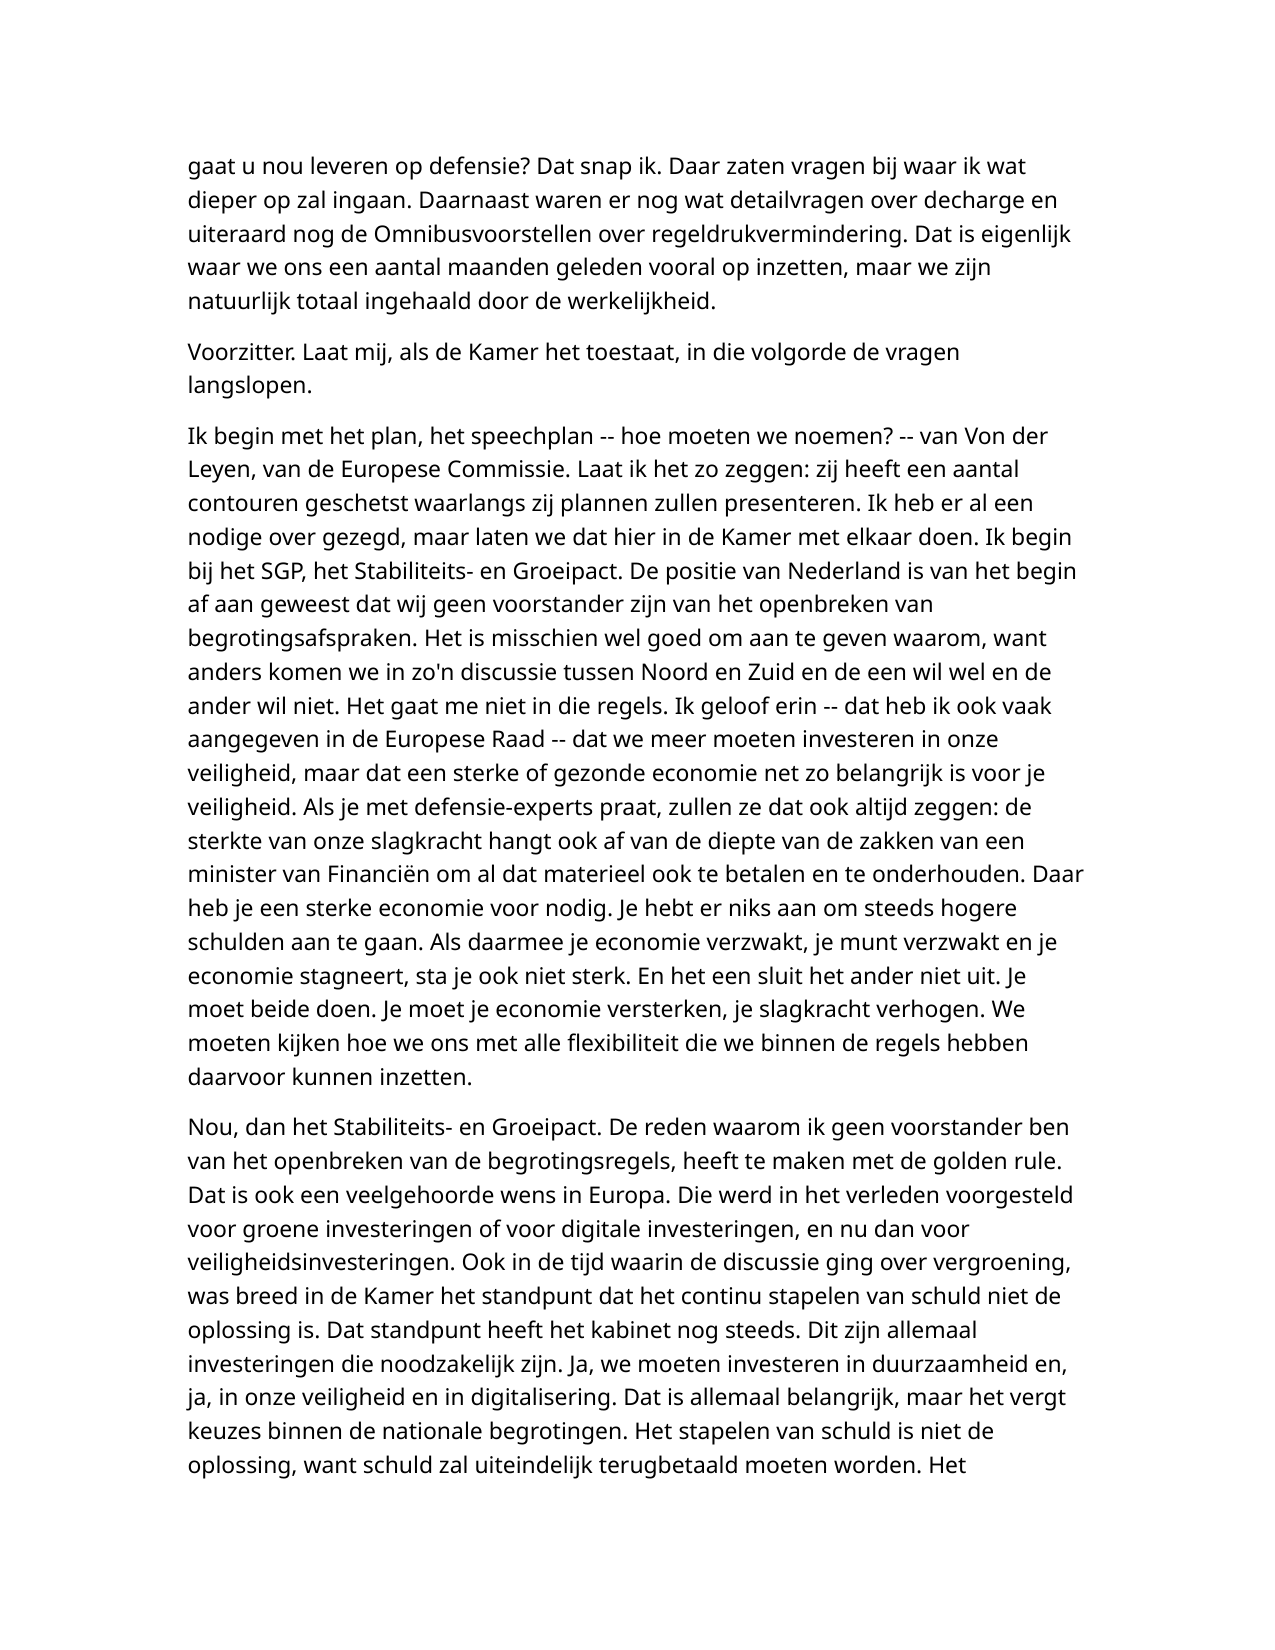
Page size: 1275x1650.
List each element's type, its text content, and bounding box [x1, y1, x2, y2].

text Voorzitter. Laat mij, als de Kamer het toestaat, in die volgorde de vragen langslopen. [187, 335, 1087, 400]
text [187, 1111, 1087, 1480]
text Ik begin met het plan, het speechplan -- hoe moeten we noemen? -- van Von der Leyen, van de Europese Commissie. Laat ik het zo zeggen: zij heeft een aantal contouren geschetst waarlangs zij plannen zullen presenteren. Ik heb er al een nodige over gezegd, maar laten we dat hier in de Kamer met elkaar doen. Ik begin bij het SGP, het Stabiliteits- en Groeipact. De positie van Nederland is van het begin af aan geweest dat wij geen voorstander zijn van het openbreken van begrotingsafspraken. Het is misschien wel goed om aan te geven waarom, want anders komen we in zo'n discussie tussen Noord en Zuid en de een wil wel en de ander wil niet. Het gaat me niet in die regels. Ik geloof erin -- dat heb ik ook vaak aangegeven in de Europese Raad -- dat we meer moeten investeren in onze veiligheid, maar dat een sterke of gezonde economie net zo belangrijk is voor je veiligheid. Als je met defensie-experts praat, zullen ze dat ook altijd zeggen: de sterkte van onze slagkracht hangt ook af van de diepte van de zakken van een minister van Financiën om al dat materieel ook te betalen en te onderhouden. Daar heb je een sterke economie voor nodig. Je hebt er niks aan om steeds hogere schulden aan te gaan. Als daarmee je economie verzwakt, je munt verzwakt en je economie stagneert, sta je ook niet sterk. En het een sluit het ander niet uit. Je moet beide doen. Je moet je economie versterken, je slagkracht verhogen. We moeten kijken hoe we ons met alle flexibiliteit die we binnen de regels hebben daarvoor kunnen inzetten. [187, 419, 1087, 1092]
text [187, 150, 1087, 316]
